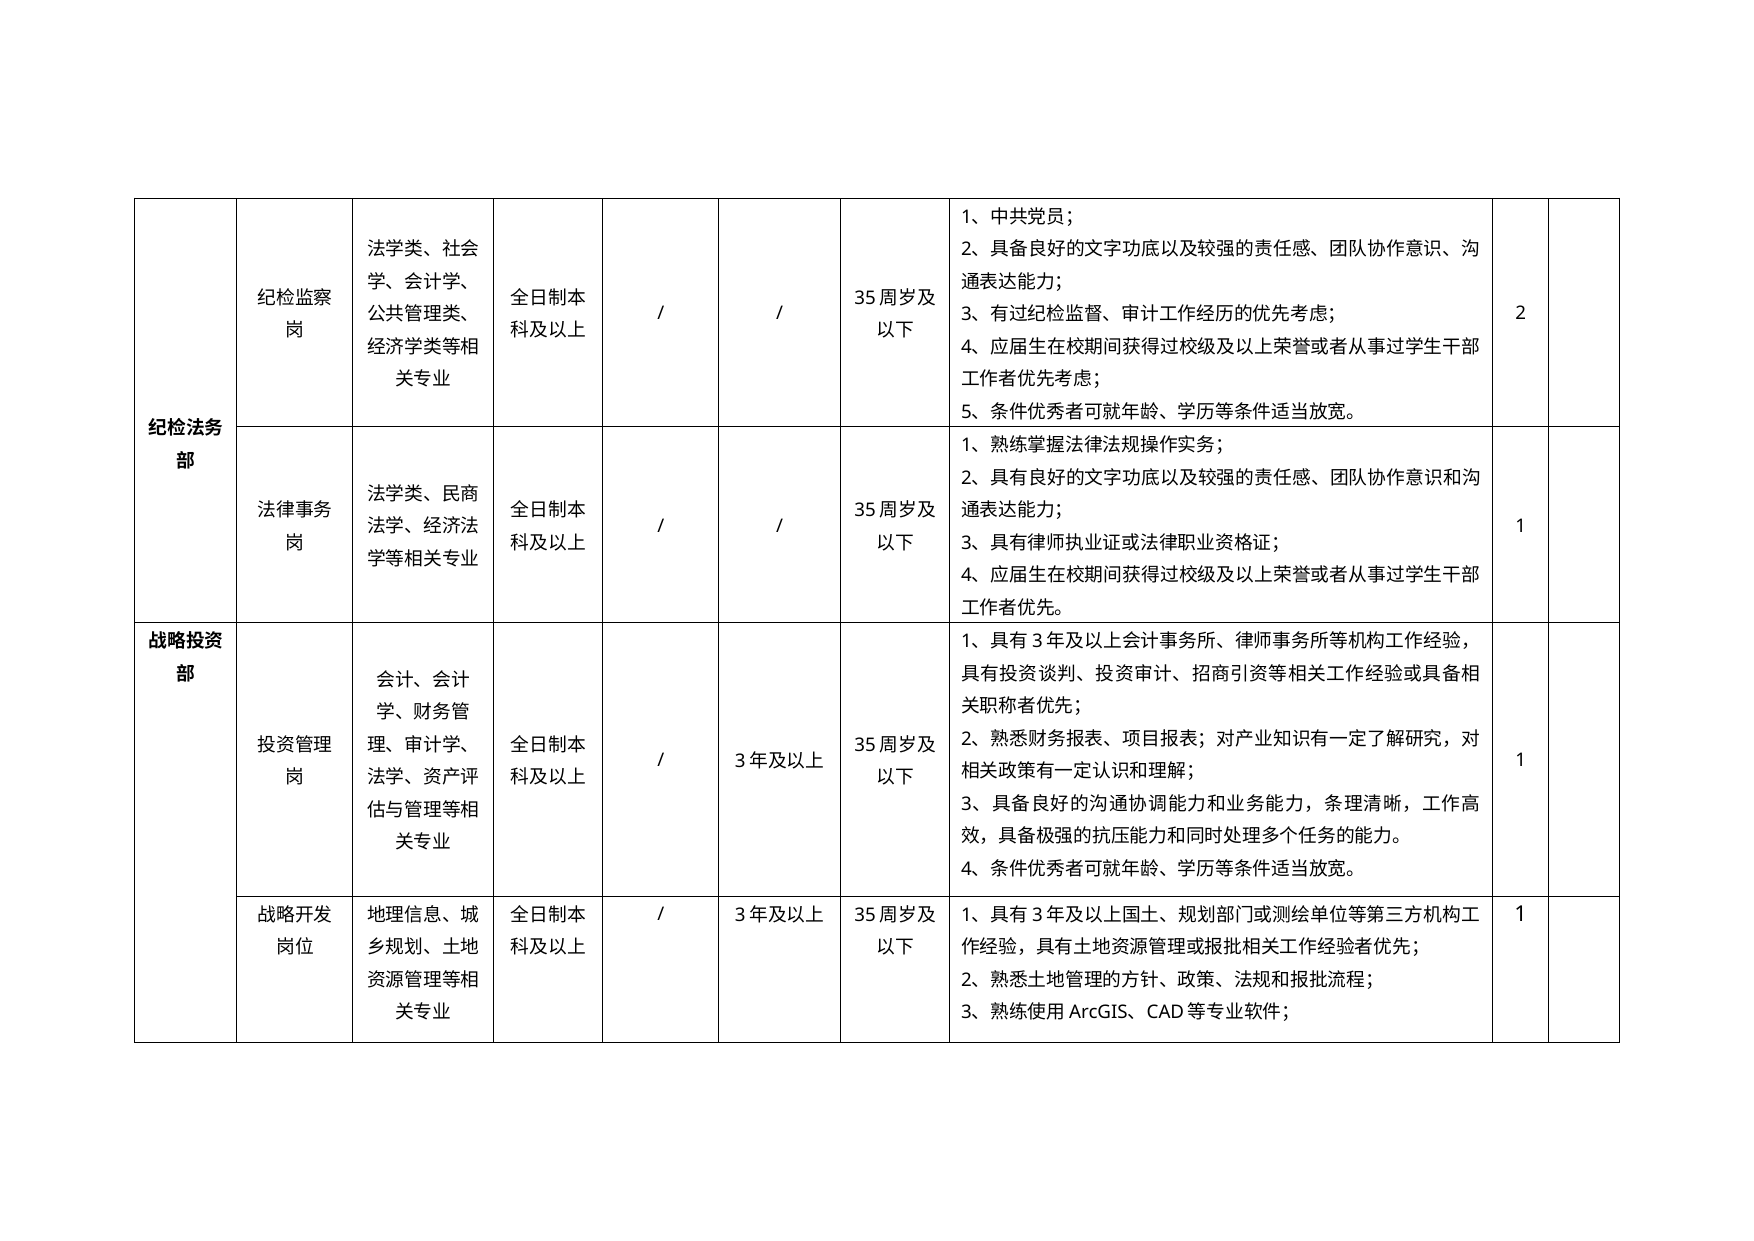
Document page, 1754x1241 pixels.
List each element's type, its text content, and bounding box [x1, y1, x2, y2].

table_cell 3年及以上 [719, 897, 840, 1042]
table_cell 纪检监察岗 [237, 199, 352, 426]
table_cell 1 [1493, 623, 1548, 896]
table_cell 法律事务岗 [237, 427, 352, 622]
table_cell 1 [1493, 897, 1548, 1042]
table_cell [1549, 897, 1619, 1042]
table_cell / [603, 623, 718, 896]
table_cell 战略投资部 [135, 623, 236, 1042]
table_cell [353, 897, 493, 1042]
table_cell 法学类、民商法学、经济法学等相关专业 [353, 427, 493, 622]
table_cell 1、具有3年及以上会计事务所、律师事务所等机构工作经验，具有投资谈判、投资审计、招商引资等相关工作经验或具备相关职称者优先； 2、熟悉财务报表、项目报表；对产业知识有一定了解研究，对相关政策有一定认识和理解； 3、具备良好的沟通协调能力和业务能力，条理清晰，工作高效，具备极强的抗压能力和同时处理多个任务的能力。 4、条件优秀者可就年龄、学历等条件适当放宽。 [950, 623, 1492, 896]
table_cell 3年及以上 [719, 623, 840, 896]
table_cell / [719, 427, 840, 622]
table_cell 35周岁及以下 [841, 623, 949, 896]
table_cell [1549, 427, 1619, 622]
table_cell 投资管理岗 [237, 623, 352, 896]
table_cell 35周岁及以下 [841, 897, 949, 1042]
table_cell 全日制本科及以上 [494, 427, 602, 622]
table_cell 1、中共党员； 2、具备良好的文字功底以及较强的责任感、团队协作意识、沟通表达能力； 3、有过纪检监督、审计工作经历的优先考虑； 4、应届生在校期间获得过校级及以上荣誉或者从事过学生干部工作者优先考虑； 5、条件优秀者可就年龄、学历等条件适当放宽。 [950, 199, 1492, 426]
table_cell / [603, 199, 718, 426]
table_cell / [603, 897, 718, 1042]
table_cell 35周岁及以下 [841, 427, 949, 622]
table_cell 1、熟练掌握法律法规操作实务； 2、具有良好的文字功底以及较强的责任感、团队协作意识和沟通表达能力； 3、具有律师执业证或法律职业资格证； 4、应届生在校期间获得过校级及以上荣誉或者从事过学生干部工作者优先。 [950, 427, 1492, 622]
table_cell 35周岁及以下 [841, 199, 949, 426]
table_cell / [719, 199, 840, 426]
table_cell 全日制本科及以上 [494, 199, 602, 426]
table_cell 纪检法务部 [135, 199, 236, 622]
table_cell 法学类、社会学、会计学、公共管理类、经济学类等相关专业 [353, 199, 493, 426]
table_cell 会计、会计学、财务管理、审计学、法学、资产评估与管理等相关专业 [353, 623, 493, 896]
table_cell [1549, 623, 1619, 896]
table_cell 全日制本科及以上 [494, 623, 602, 896]
table_cell 1 [1493, 427, 1548, 622]
table_cell / [603, 427, 718, 622]
table_cell 2 [1493, 199, 1548, 426]
table_cell 全日制本科及以上 [494, 897, 602, 1042]
table_cell 战略开发岗位 [237, 897, 352, 1042]
table_cell [1549, 199, 1619, 426]
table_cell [950, 897, 1492, 1042]
